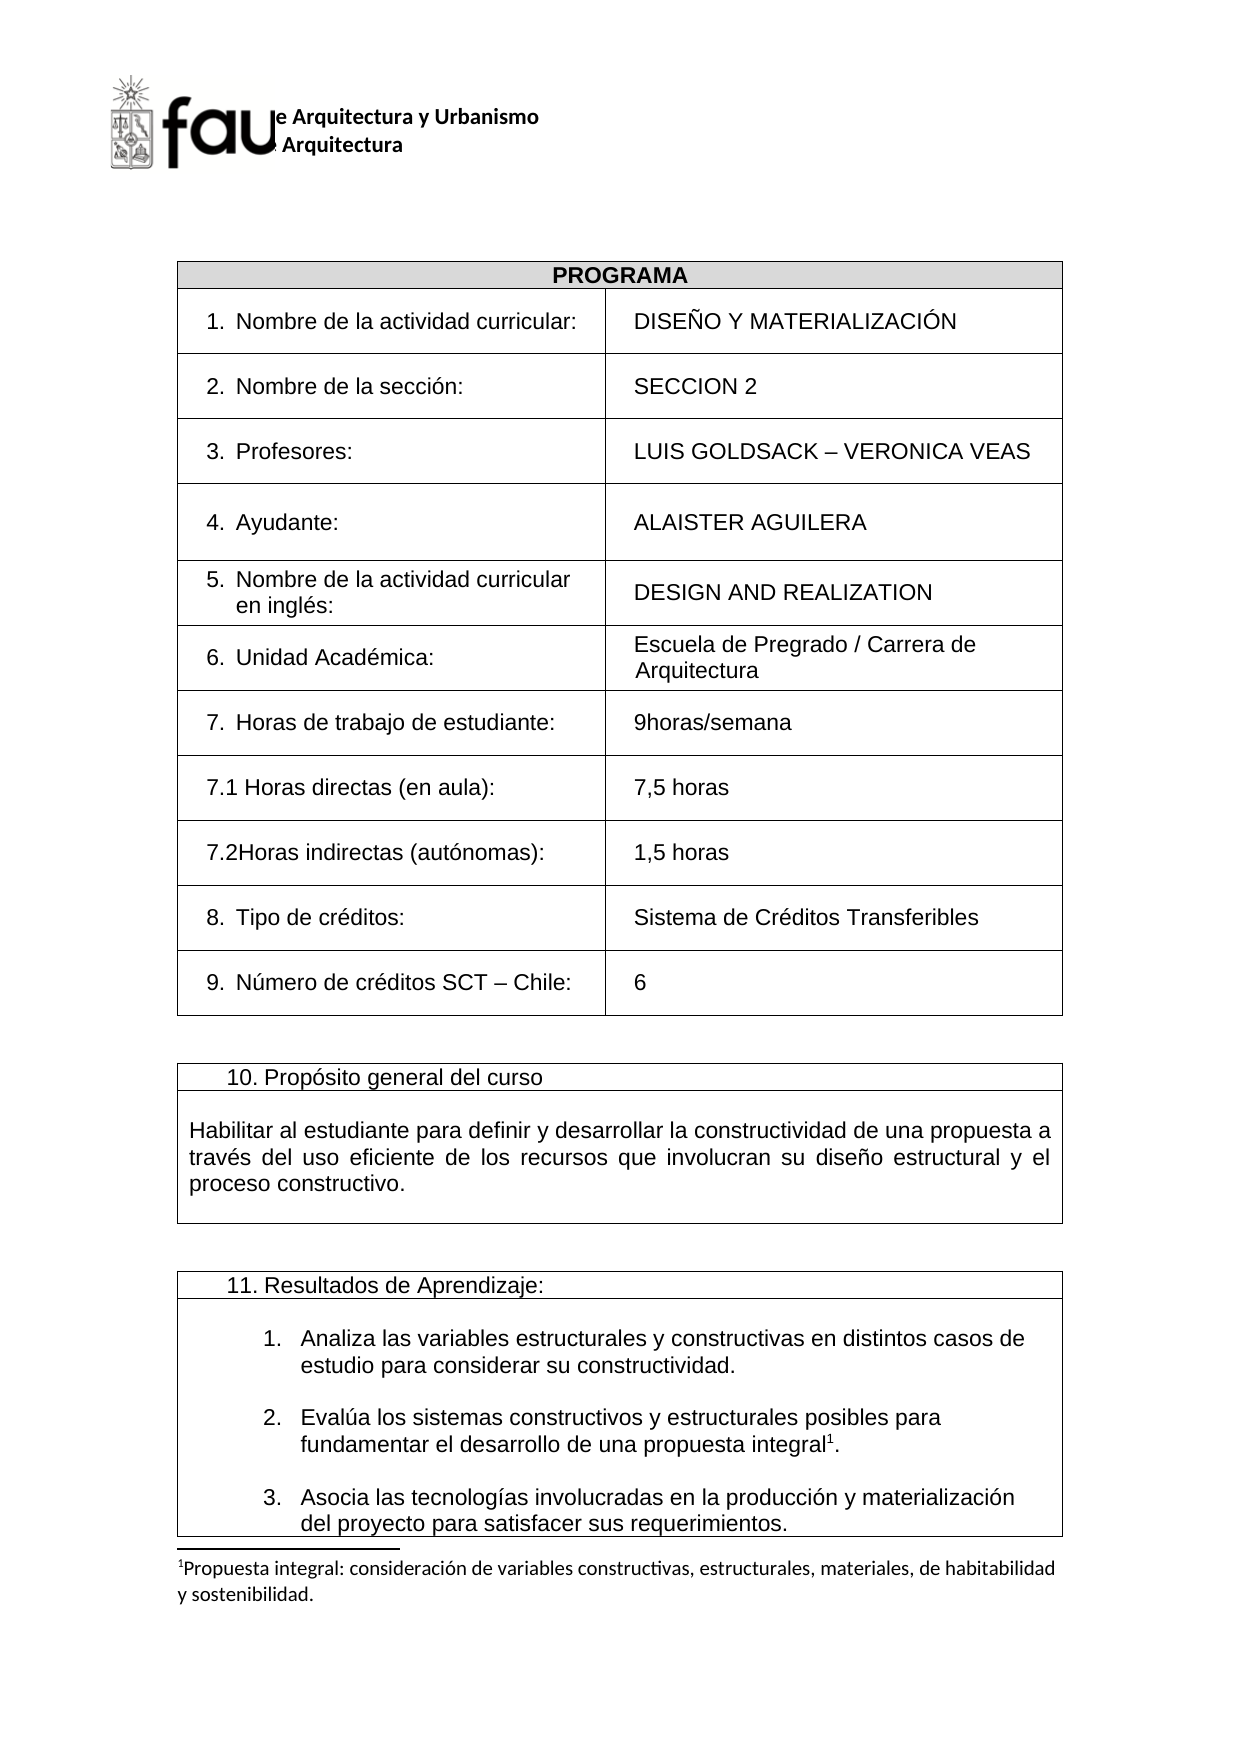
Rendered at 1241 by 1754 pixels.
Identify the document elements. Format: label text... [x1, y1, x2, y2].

table_header Resultados de Aprendizaje: [178, 1272, 1062, 1298]
table_cell Nombre de la actividad curricular en inglés: [178, 561, 605, 624]
table_cell 7.2Horas indirectas (autónomas): [178, 821, 605, 884]
table_cell DISEÑO Y MATERIALIZACIÓN [606, 289, 1062, 353]
table_cell 1,5 horas [606, 821, 1062, 884]
table_cell Ayudante: [178, 484, 605, 559]
table_cell 7,5 horas [606, 756, 1062, 819]
table_cell 7.1 Horas directas (en aula): [178, 756, 605, 819]
table_cell SECCION 2 [606, 354, 1062, 418]
table_cell Profesores: [178, 419, 605, 483]
table_cell 6 [606, 951, 1062, 1014]
table_cell Nombre de la sección: [178, 354, 605, 418]
table_header PROGRAMA [178, 262, 1062, 288]
table_cell Número de créditos SCT – Chile: [178, 951, 605, 1014]
table_cell Unidad Académica: [178, 626, 605, 689]
table_cell Habilitar al estudiante para definir y desarrollar la constructividad de una propuesta a través del uso eficiente de los recursos que involucran su diseño estructural y el proceso constructivo. [178, 1091, 1062, 1223]
table_cell 9horas/semana [606, 691, 1062, 754]
table_cell DESIGN AND REALIZATION [606, 561, 1062, 624]
picture [109, 75, 275, 172]
table_cell Nombre de la actividad curricular: [178, 289, 605, 353]
table_cell Escuela de Pregrado / Carrera de Arquitectura [606, 626, 1062, 689]
table_cell Horas de trabajo de estudiante: [178, 691, 605, 754]
table_header Propósito general del curso [178, 1064, 1062, 1090]
table_cell ALAISTER AGUILERA [606, 484, 1062, 559]
table_cell Tipo de créditos: [178, 886, 605, 949]
table_cell LUIS GOLDSACK – VERONICA VEAS [606, 419, 1062, 483]
table_cell Sistema de Créditos Transferibles [606, 886, 1062, 949]
